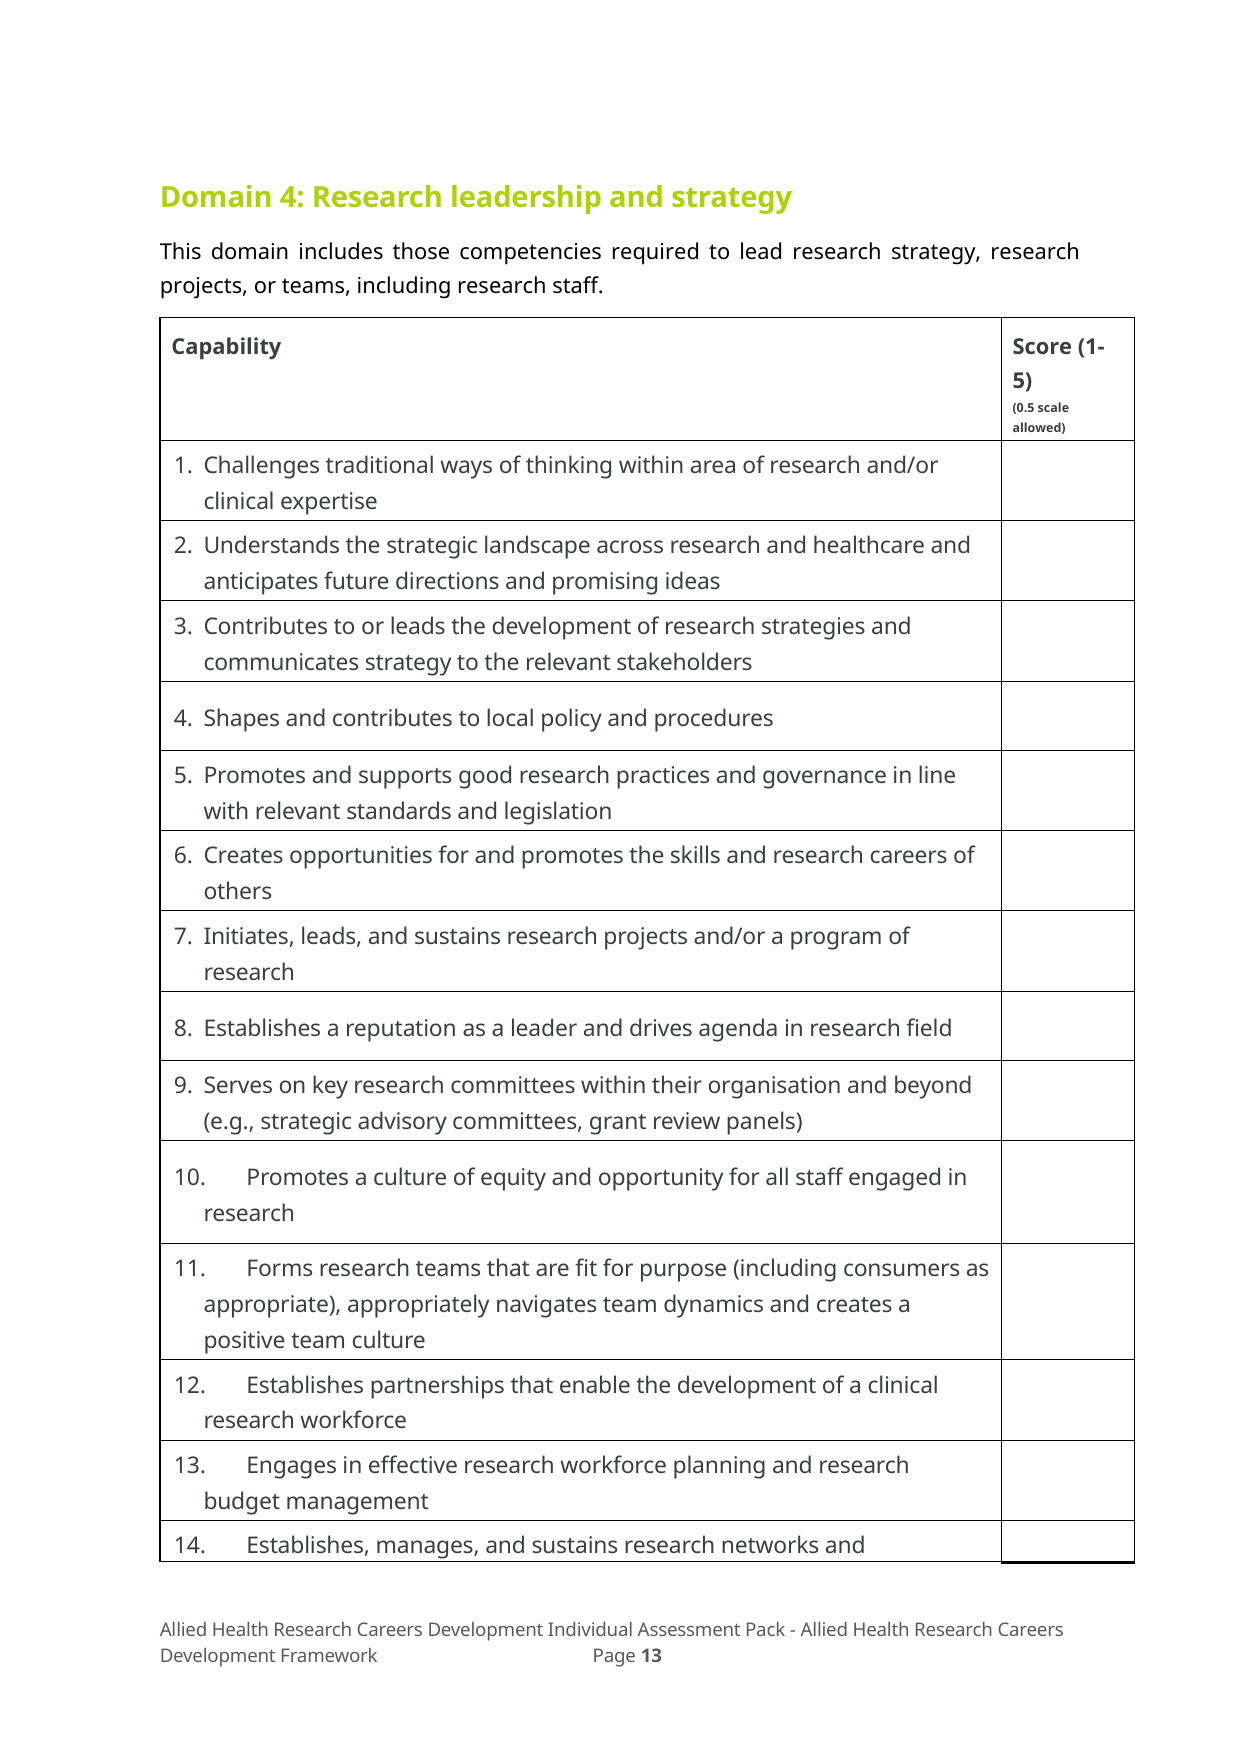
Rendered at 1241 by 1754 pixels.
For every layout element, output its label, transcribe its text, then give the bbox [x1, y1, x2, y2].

table_cell [1002, 682, 1134, 749]
table_cell [1002, 521, 1134, 600]
table_cell [1002, 992, 1134, 1059]
table_cell Promotes a culture of equity and opportunity for all staff engaged in research [161, 1141, 1001, 1243]
table_cell [1002, 751, 1134, 830]
table_cell Serves on key research committees within their organisation and beyond (e.g., strategic advisory committees, grant review panels) [161, 1061, 1001, 1140]
table_cell [1002, 911, 1134, 991]
text This domain includes those competencies required to lead research strategy, research projects, or teams, including research staff. [159, 236, 1081, 300]
table_cell Initiates, leads, and sustains research projects and/or a program of research [161, 911, 1001, 991]
table_header Capability [161, 318, 1001, 439]
table_cell [1002, 1360, 1134, 1439]
table_cell Establishes partnerships that enable the development of a clinical research workforce [161, 1360, 1001, 1439]
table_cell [161, 1521, 1001, 1561]
table_cell Challenges traditional ways of thinking within area of research and/or clinical expertise [161, 441, 1001, 520]
table_cell Creates opportunities for and promotes the skills and research careers of others [161, 831, 1001, 910]
table_cell [1002, 1141, 1134, 1243]
table_cell Understands the strategic landscape across research and healthcare and anticipates future directions and promising ideas [161, 521, 1001, 600]
table_cell [1002, 831, 1134, 910]
table_cell Forms research teams that are fit for purpose (including consumers as appropriate), appropriately navigates team dynamics and creates a positive team culture [161, 1244, 1001, 1359]
table_cell [1002, 1521, 1134, 1561]
table_cell Engages in effective research workforce planning and research budget management [161, 1441, 1001, 1520]
table_cell Promotes and supports good research practices and governance in line with relevant standards and legislation [161, 751, 1001, 830]
table_cell [1002, 441, 1134, 520]
subtitle Domain 4: Research leadership and strategy [159, 176, 1081, 216]
table_cell Shapes and contributes to local policy and procedures [161, 682, 1001, 749]
table_cell [1002, 601, 1134, 681]
table_cell [1002, 1441, 1134, 1520]
table_cell [1002, 1244, 1134, 1359]
table_cell [1002, 1061, 1134, 1140]
table_cell Establishes a reputation as a leader and drives agenda in research field [161, 992, 1001, 1059]
table_header Score (1-5) (0.5 scale allowed) [1002, 318, 1134, 439]
table_cell Contributes to or leads the development of research strategies and communicates strategy to the relevant stakeholders [161, 601, 1001, 681]
